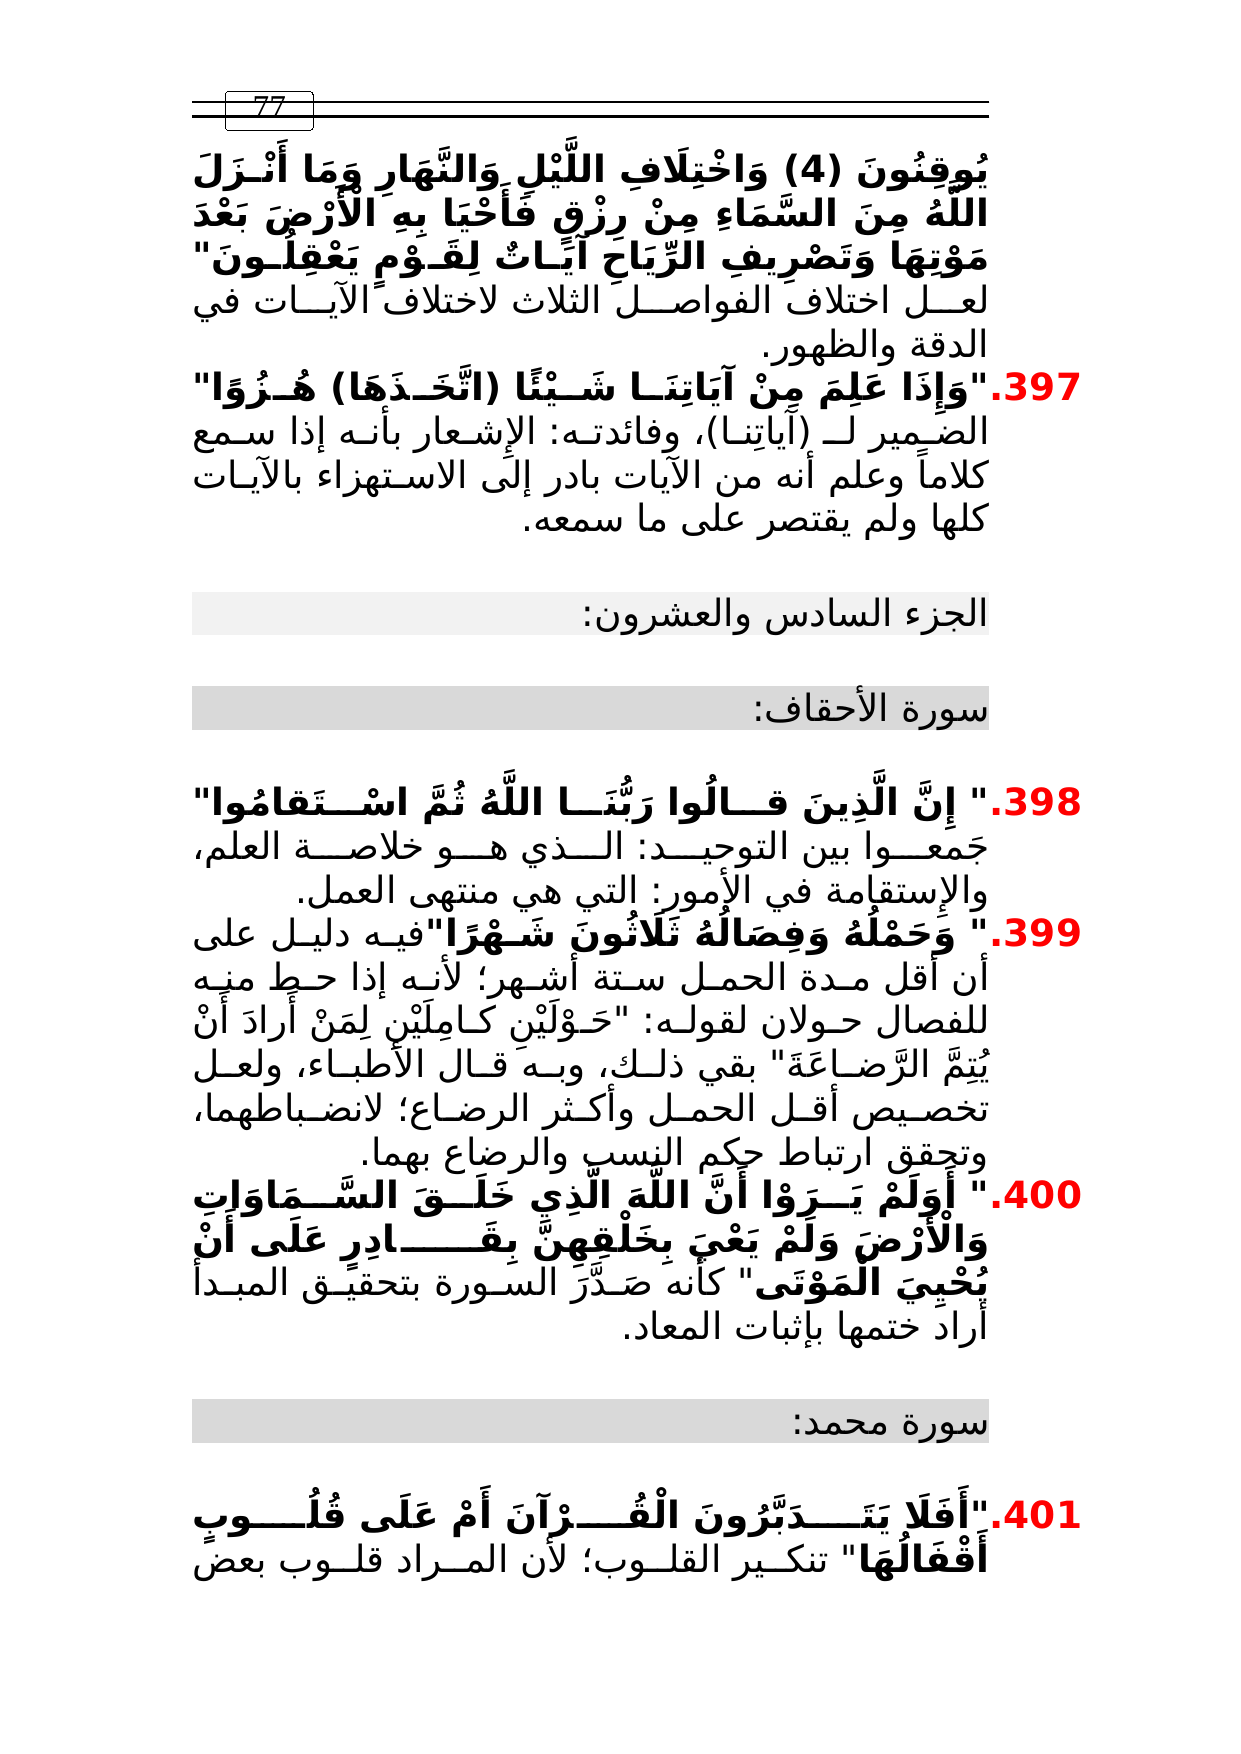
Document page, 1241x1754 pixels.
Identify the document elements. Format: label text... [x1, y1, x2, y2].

text سورة محمد: [192, 1399, 989, 1443]
list " إِنَّ الَّذِينَ قالُوا رَبُّنَا اللَّهُ ثُمَّ اسْتَقامُوا" جَمعوا بين التوحيد: الذي هو خلاصة العلم، والإِستقامة في الأمور: التي هي منتهى العمل. [192, 781, 989, 912]
list "وَإِذَا عَلِمَ مِنْ آيَاتِنَا شَيْئًا (اتَّخَذَهَا) هُزُوًا" الضمير لـ (آياتِنا)، وفائدته: الإِشعار بأنه إذا سمع كلاماً وعلم أنه من الآيات بادر إلى الاستهزاء بالآيات كلها ولم يقتصر على ما سمعه. [192, 366, 989, 541]
text سورة الأحقاف: [192, 686, 989, 730]
list " أَوَلَمْ يَرَوْا أَنَّ اللَّهَ الَّذِي خَلَقَ السَّمَاوَاتِ وَالْأَرْضَ وَلَمْ يَعْيَ بِخَلْقِهِنَّ بِقَادِرٍ عَلَى أَنْ يُحْيِيَ الْمَوْتَى" كأنه صَدَّرَ السورة بتحقيق المبدأ أراد ختمها بإثبات المعاد. [192, 1174, 989, 1348]
text الجزء السادس والعشرون: [192, 592, 989, 635]
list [192, 1494, 989, 1581]
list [192, 148, 989, 366]
list " وَحَمْلُهُ وَفِصَالُهُ ثَلَاثُونَ شَهْرًا"فيه دليل على أن أقل مدة الحمل ستة أشهر؛ لأنه إذا حط منه للفصال حولان لقوله: "حَوْلَيْنِ كامِلَيْنِ لِمَنْ أَرادَ أَنْ يُتِمَّ الرَّضاعَةَ" بقي ذلك، وبه قال الأطباء، ولعل تخصيص أقل الحمل وأكثر الرضاع؛ لانضباطهما، وتحقق ارتباط حكم النسب والرضاع بهما. [192, 912, 989, 1174]
